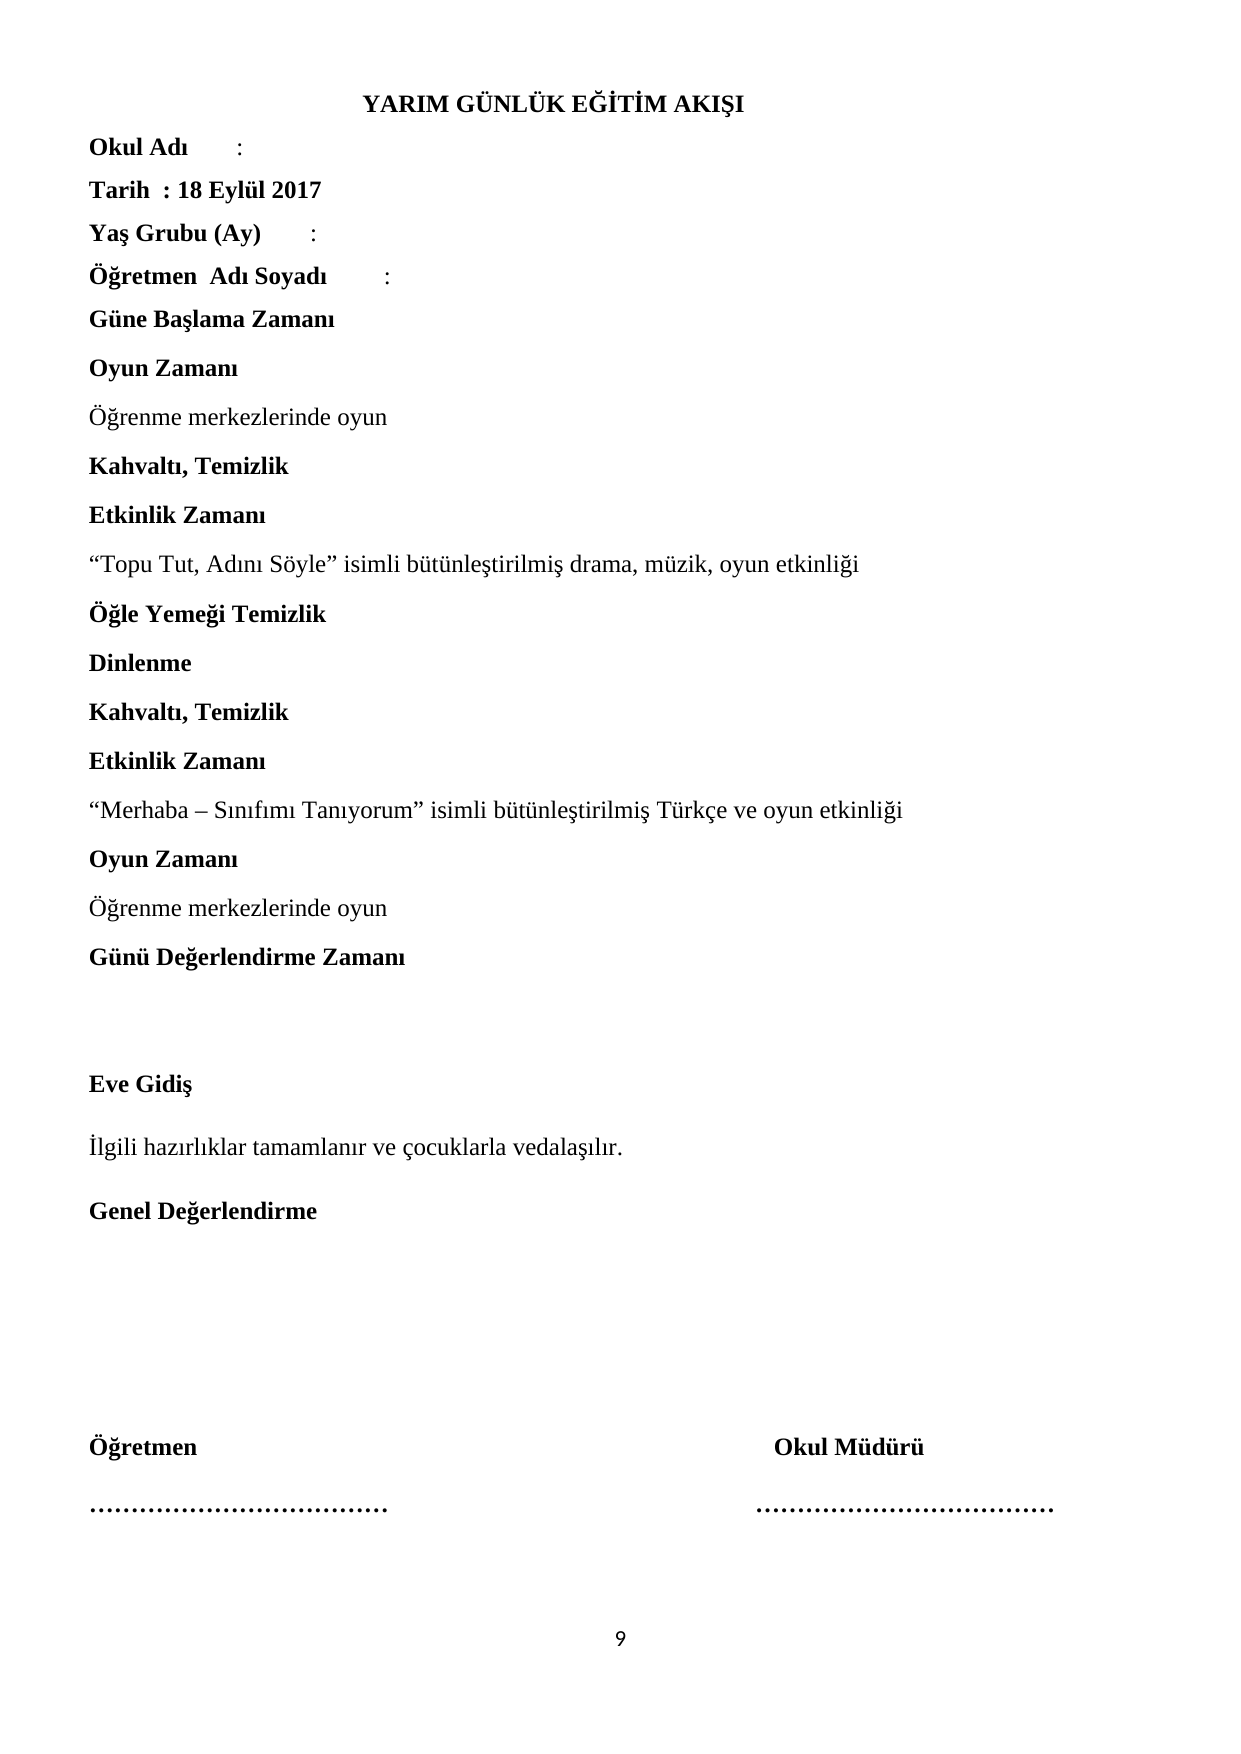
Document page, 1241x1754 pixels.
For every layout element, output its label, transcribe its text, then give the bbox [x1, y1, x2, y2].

text Etkinlik Zamanı [89, 746, 1152, 774]
text Öğretmen Adı Soyadı : [89, 261, 1152, 290]
text Genel Değerlendirme [89, 1196, 1152, 1224]
text Öğretmen Okul Müdürü [89, 1432, 1152, 1461]
text “Topu Tut, Adını Söyle” isimli bütünleştirilmiş drama, müzik, oyun etkinliği [89, 549, 1152, 578]
text Güne Başlama Zamanı [89, 304, 1152, 333]
text Oyun Zamanı [89, 844, 1152, 873]
text Dinlenme [89, 648, 1152, 676]
text “Merhaba – Sınıfımı Tanıyorum” isimli bütünleştirilmiş Türkçe ve oyun etkinliği [89, 795, 1152, 824]
text Yaş Grubu (Ay) : [89, 218, 1152, 247]
text Etkinlik Zamanı [89, 501, 1152, 529]
text Oyun Zamanı [89, 353, 1152, 382]
text ……………………………… ……………………………… [89, 1489, 1152, 1576]
text YARIM GÜNLÜK EĞİTİM AKIŞI [89, 89, 1152, 117]
text Tarih : 18 Eylül 2017 [89, 175, 1152, 204]
text Öğrenme merkezlerinde oyun [89, 402, 1152, 431]
text İlgili hazırlıklar tamamlanır ve çocuklarla vedalaşılır. [89, 1132, 1152, 1161]
text Kahvaltı, Temizlik [89, 697, 1152, 726]
text Günü Değerlendirme Zamanı [89, 942, 1152, 971]
text Okul Adı : [89, 132, 1152, 161]
text Öğle Yemeği Temizlik [89, 599, 1152, 627]
text Kahvaltı, Temizlik [89, 451, 1152, 480]
text Eve Gidiş [89, 1069, 1152, 1098]
text Öğrenme merkezlerinde oyun [89, 893, 1152, 922]
